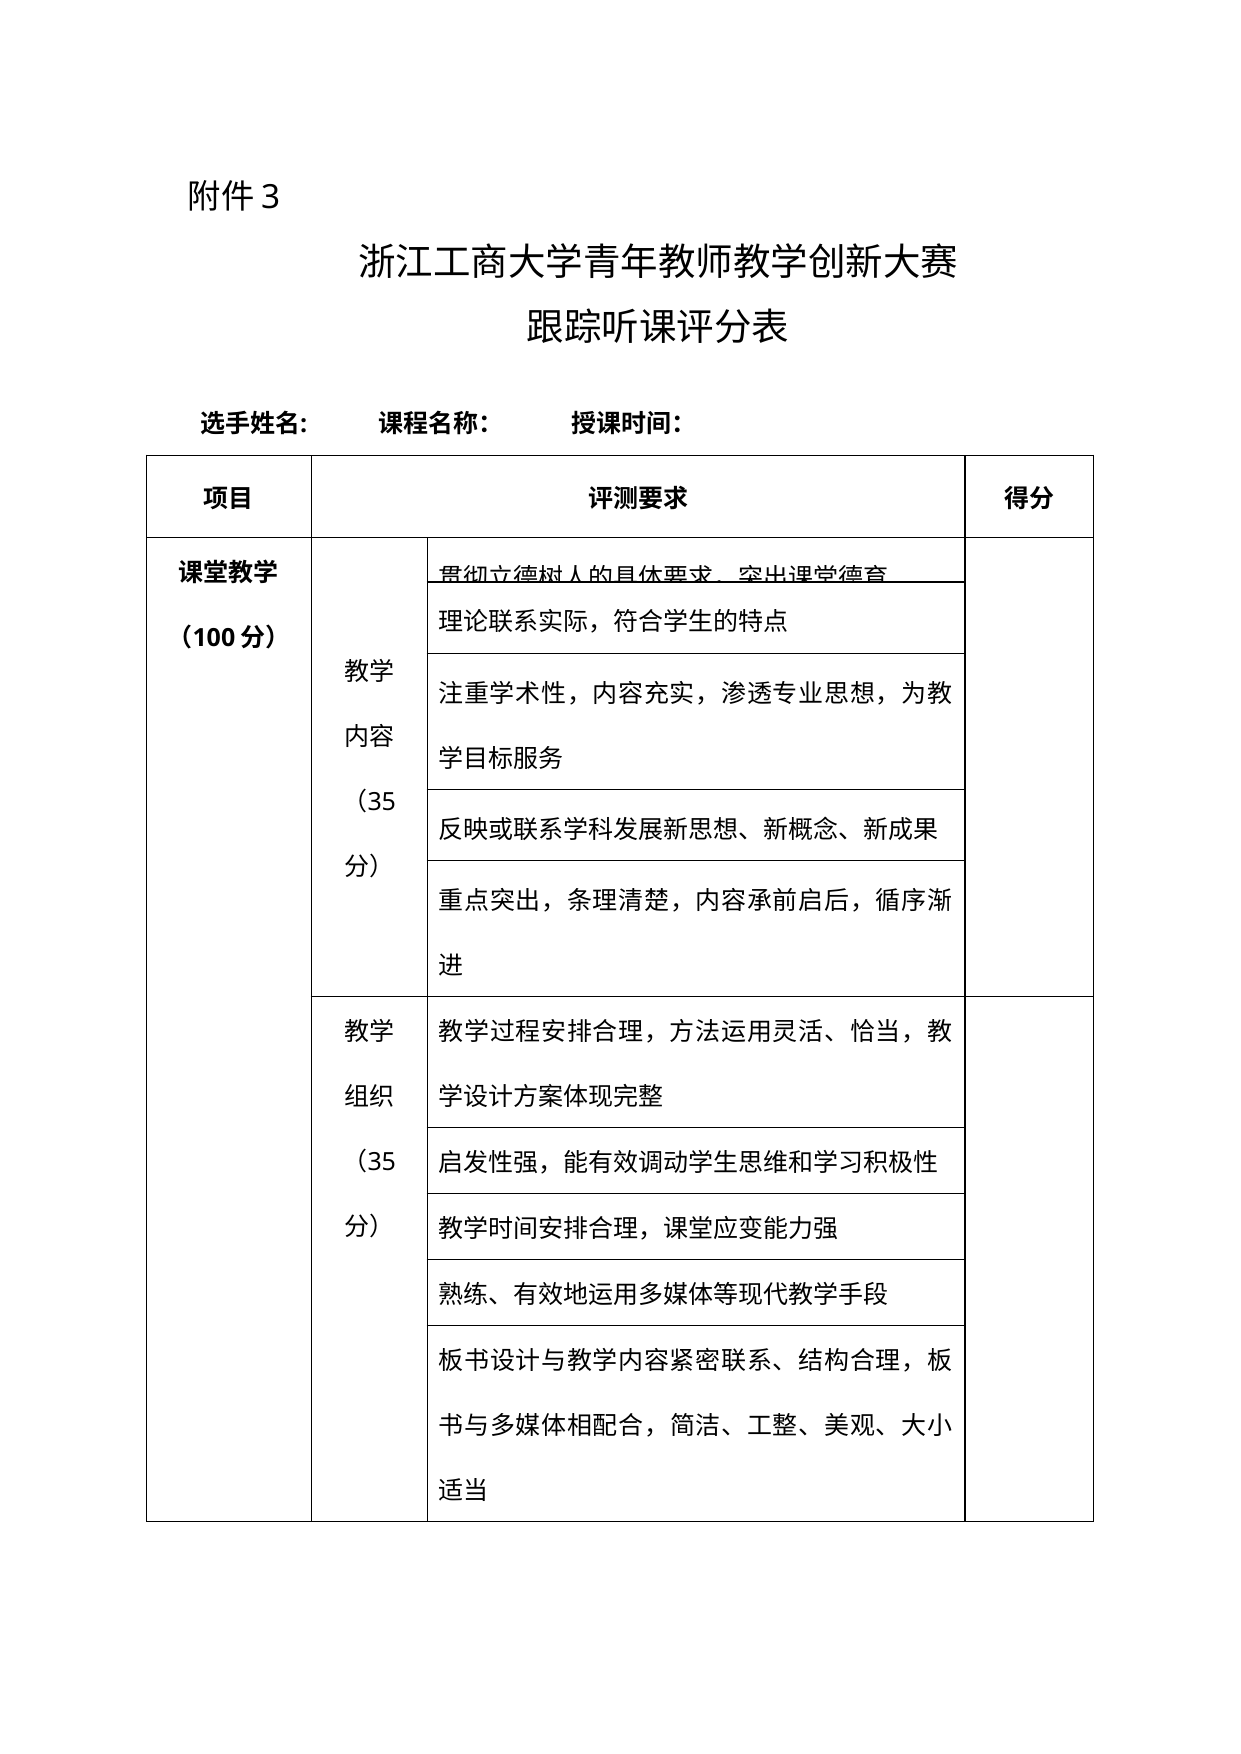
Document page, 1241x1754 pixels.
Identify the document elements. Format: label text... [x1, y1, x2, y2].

table_cell [966, 997, 1093, 1521]
table_cell 注重学术性，内容充实，渗透专业思想，为教学目标服务 [428, 654, 964, 789]
table_header 评测要求 [312, 456, 964, 537]
table_cell 教学 组织 （35分） [312, 997, 427, 1521]
table_cell 反映或联系学科发展新思想、新概念、新成果 [428, 790, 964, 860]
table_cell 板书设计与教学内容紧密联系、结构合理，板书与多媒体相配合，简洁、工整、美观、大小适当 [428, 1326, 964, 1521]
table_header 得分 [966, 456, 1093, 537]
table_header 项目 [147, 456, 311, 537]
text 附件3 [187, 162, 1053, 227]
table_cell 教学时间安排合理，课堂应变能力强 [428, 1194, 964, 1259]
table_cell 教学过程安排合理，方法运用灵活、恰当，教学设计方案体现完整 [428, 997, 964, 1127]
table_cell [966, 538, 1093, 996]
table_cell 课堂教学 （100分） [147, 538, 311, 1521]
table_cell 贯彻立德树人的具体要求，突出课堂德育 [428, 538, 964, 581]
text 跟踪听课评分表 [187, 292, 1053, 357]
table_cell 重点突出，条理清楚，内容承前启后，循序渐进 [428, 861, 964, 996]
table_cell 熟练、有效地运用多媒体等现代教学手段 [428, 1260, 964, 1325]
table_cell 理论联系实际，符合学生的特点 [428, 583, 964, 652]
table_cell 启发性强，能有效调动学生思维和学习积极性 [428, 1128, 964, 1193]
text 浙江工商大学青年教师教学创新大赛 [187, 227, 1053, 292]
text 选手姓名: 课程名称： 授课时间： [187, 389, 1053, 454]
table_cell 教学 内容 （35分） [312, 538, 427, 996]
